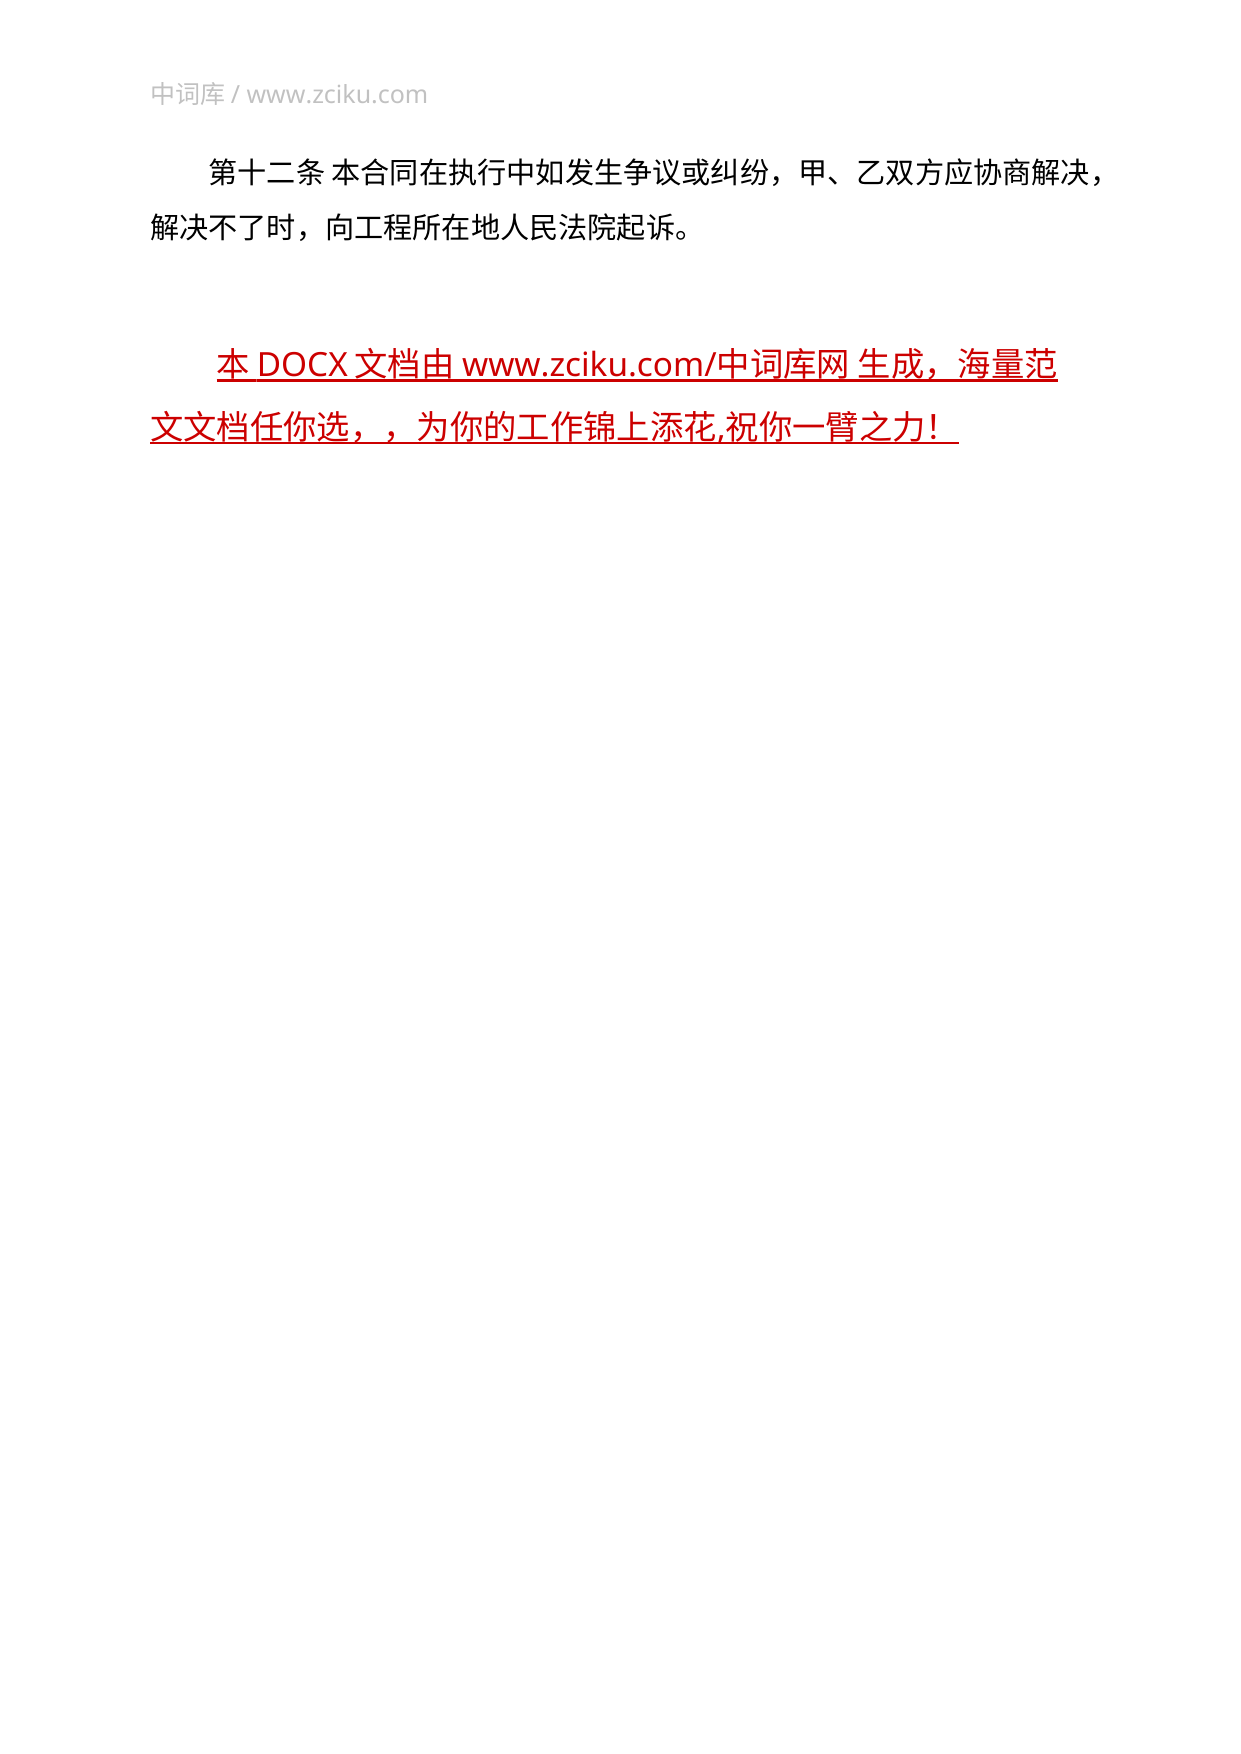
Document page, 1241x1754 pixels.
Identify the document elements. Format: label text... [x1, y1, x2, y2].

text 本DOCX文档由 www.zciku.com/中词库网 生成，海量范文文档任你选，，为你的工作锦上添花,祝你一臂之力！ [150, 338, 1090, 449]
text 第十二条 本合同在执行中如发生争议或纠纷，甲、乙双方应协商解决，解决不了时，向工程所在地人民法院起诉。 [150, 150, 1090, 247]
